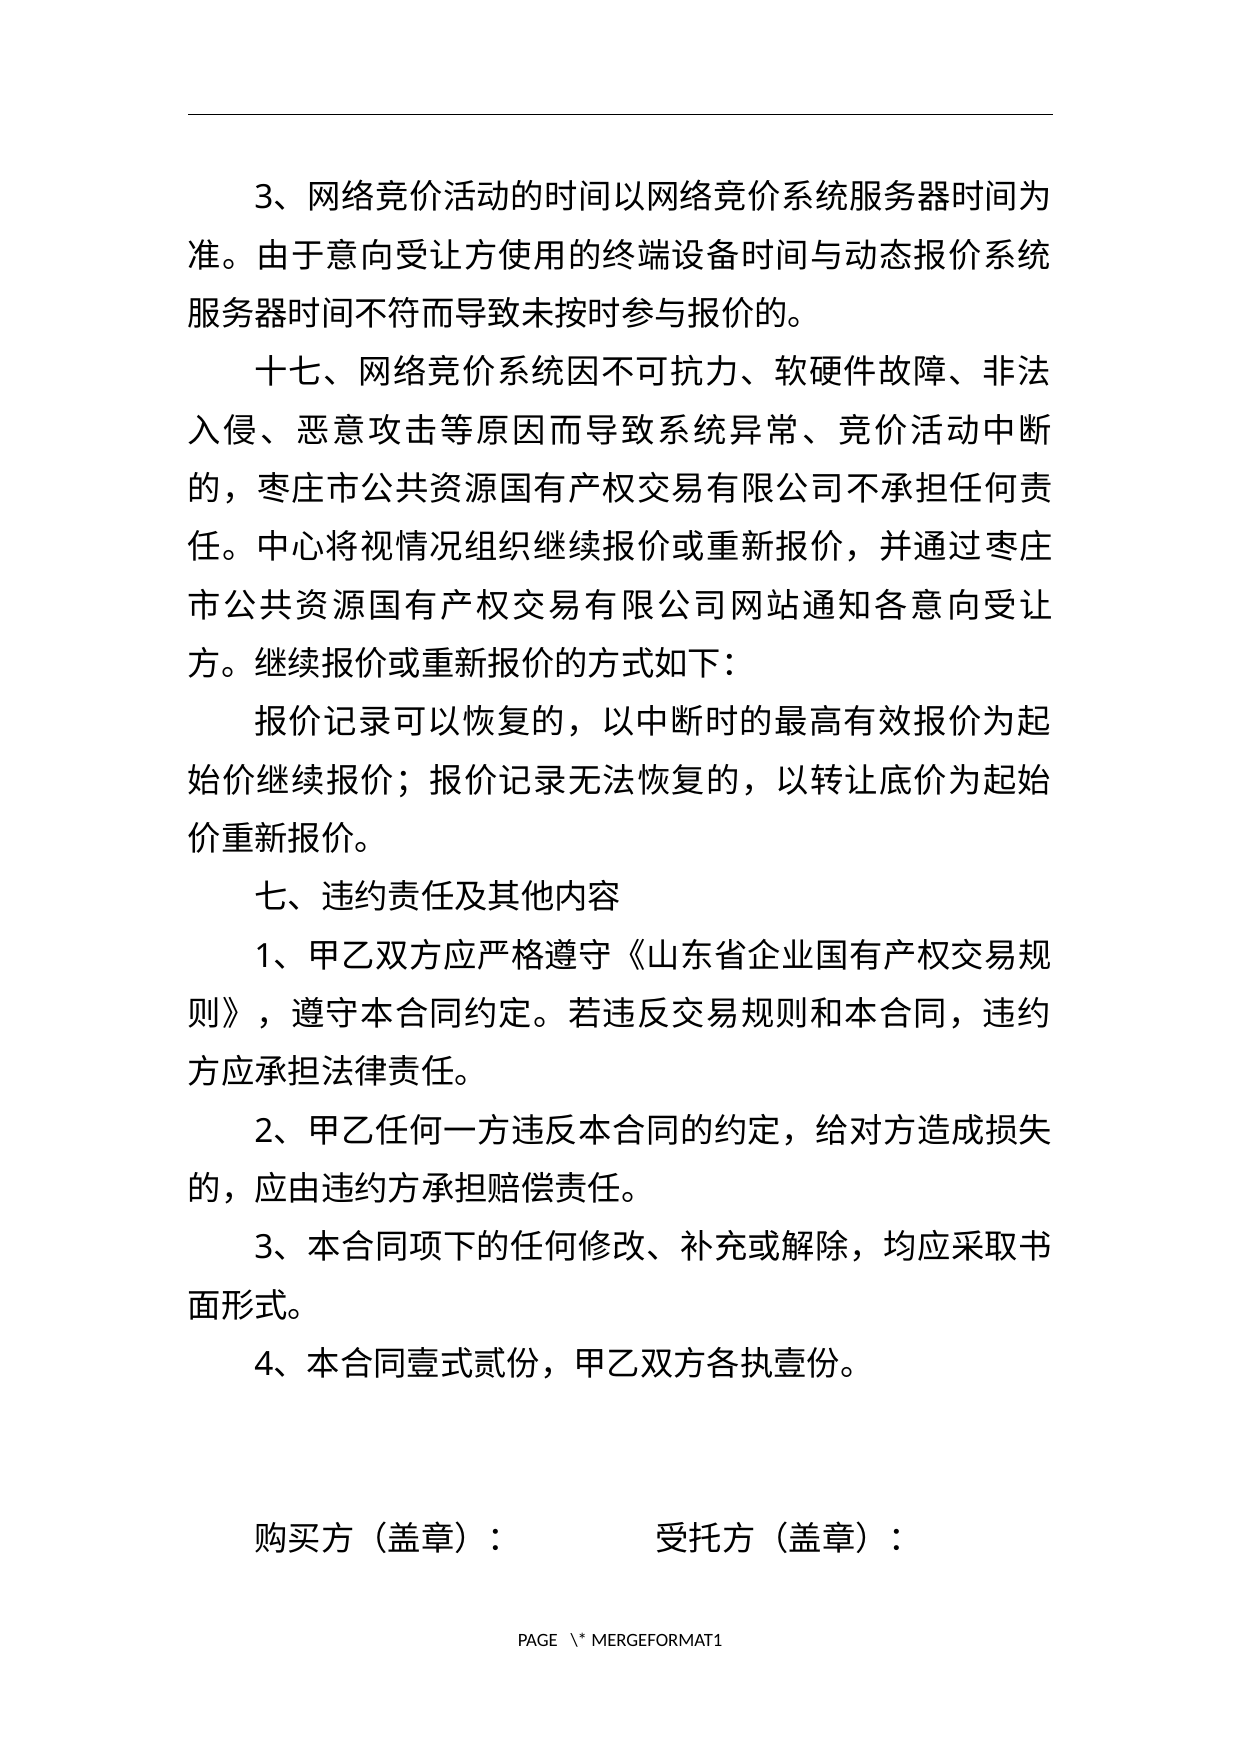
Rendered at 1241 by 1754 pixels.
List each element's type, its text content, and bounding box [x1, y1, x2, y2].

text 报价记录可以恢复的，以中断时的最高有效报价为起始价继续报价；报价记录无法恢复的，以转让底价为起始价重新报价。 [187, 687, 1053, 862]
text 4、本合同壹式贰份，甲乙双方各执壹份。 [187, 1329, 1053, 1387]
text 七、违约责任及其他内容 [187, 862, 1053, 920]
text 3、本合同项下的任何修改、补充或解除，均应采取书面形式。 [187, 1212, 1053, 1329]
text 购买方（盖章）： 受托方（盖章）： [187, 1504, 1053, 1562]
text 3、网络竞价活动的时间以网络竞价系统服务器时间为准。由于意向受让方使用的终端设备时间与动态报价系统服务器时间不符而导致未按时参与报价的。 [187, 162, 1053, 337]
text 1、甲乙双方应严格遵守《山东省企业国有产权交易规则》，遵守本合同约定。若违反交易规则和本合同，违约方应承担法律责任。 [187, 920, 1053, 1095]
text 2、甲乙任何一方违反本合同的约定，给对方造成损失的，应由违约方承担赔偿责任。 [187, 1095, 1053, 1212]
text 十七、网络竞价系统因不可抗力、软硬件故障、非法入侵、恶意攻击等原因而导致系统异常、竞价活动中断的，枣庄市公共资源国有产权交易有限公司不承担任何责任。中心将视情况组织继续报价或重新报价，并通过枣庄市公共资源国有产权交易有限公司网站通知各意向受让方。继续报价或重新报价的方式如下： [187, 337, 1053, 687]
